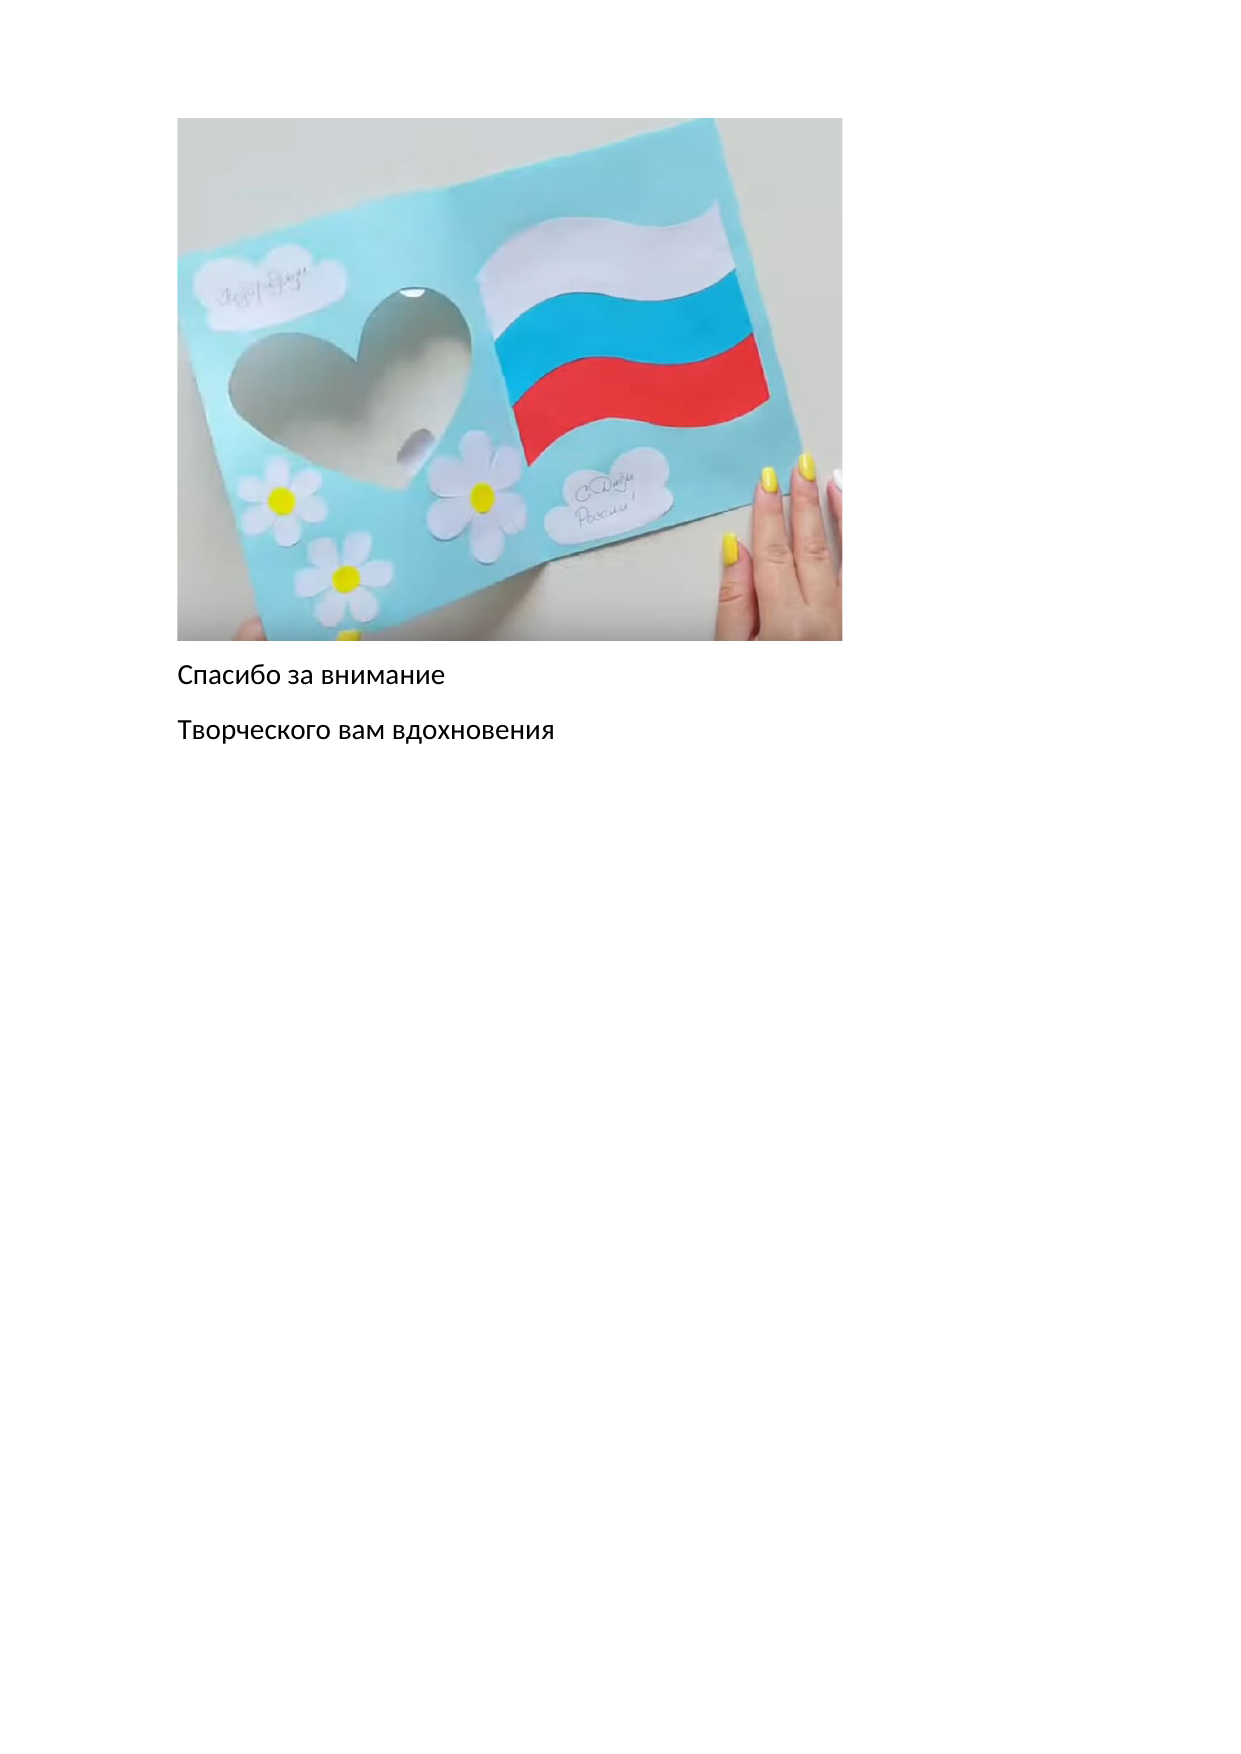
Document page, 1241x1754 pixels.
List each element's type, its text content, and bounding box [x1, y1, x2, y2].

text Творческого вам вдохновения [177, 711, 1152, 747]
picture [177, 118, 843, 641]
text Спасибо за внимание [177, 656, 1152, 691]
